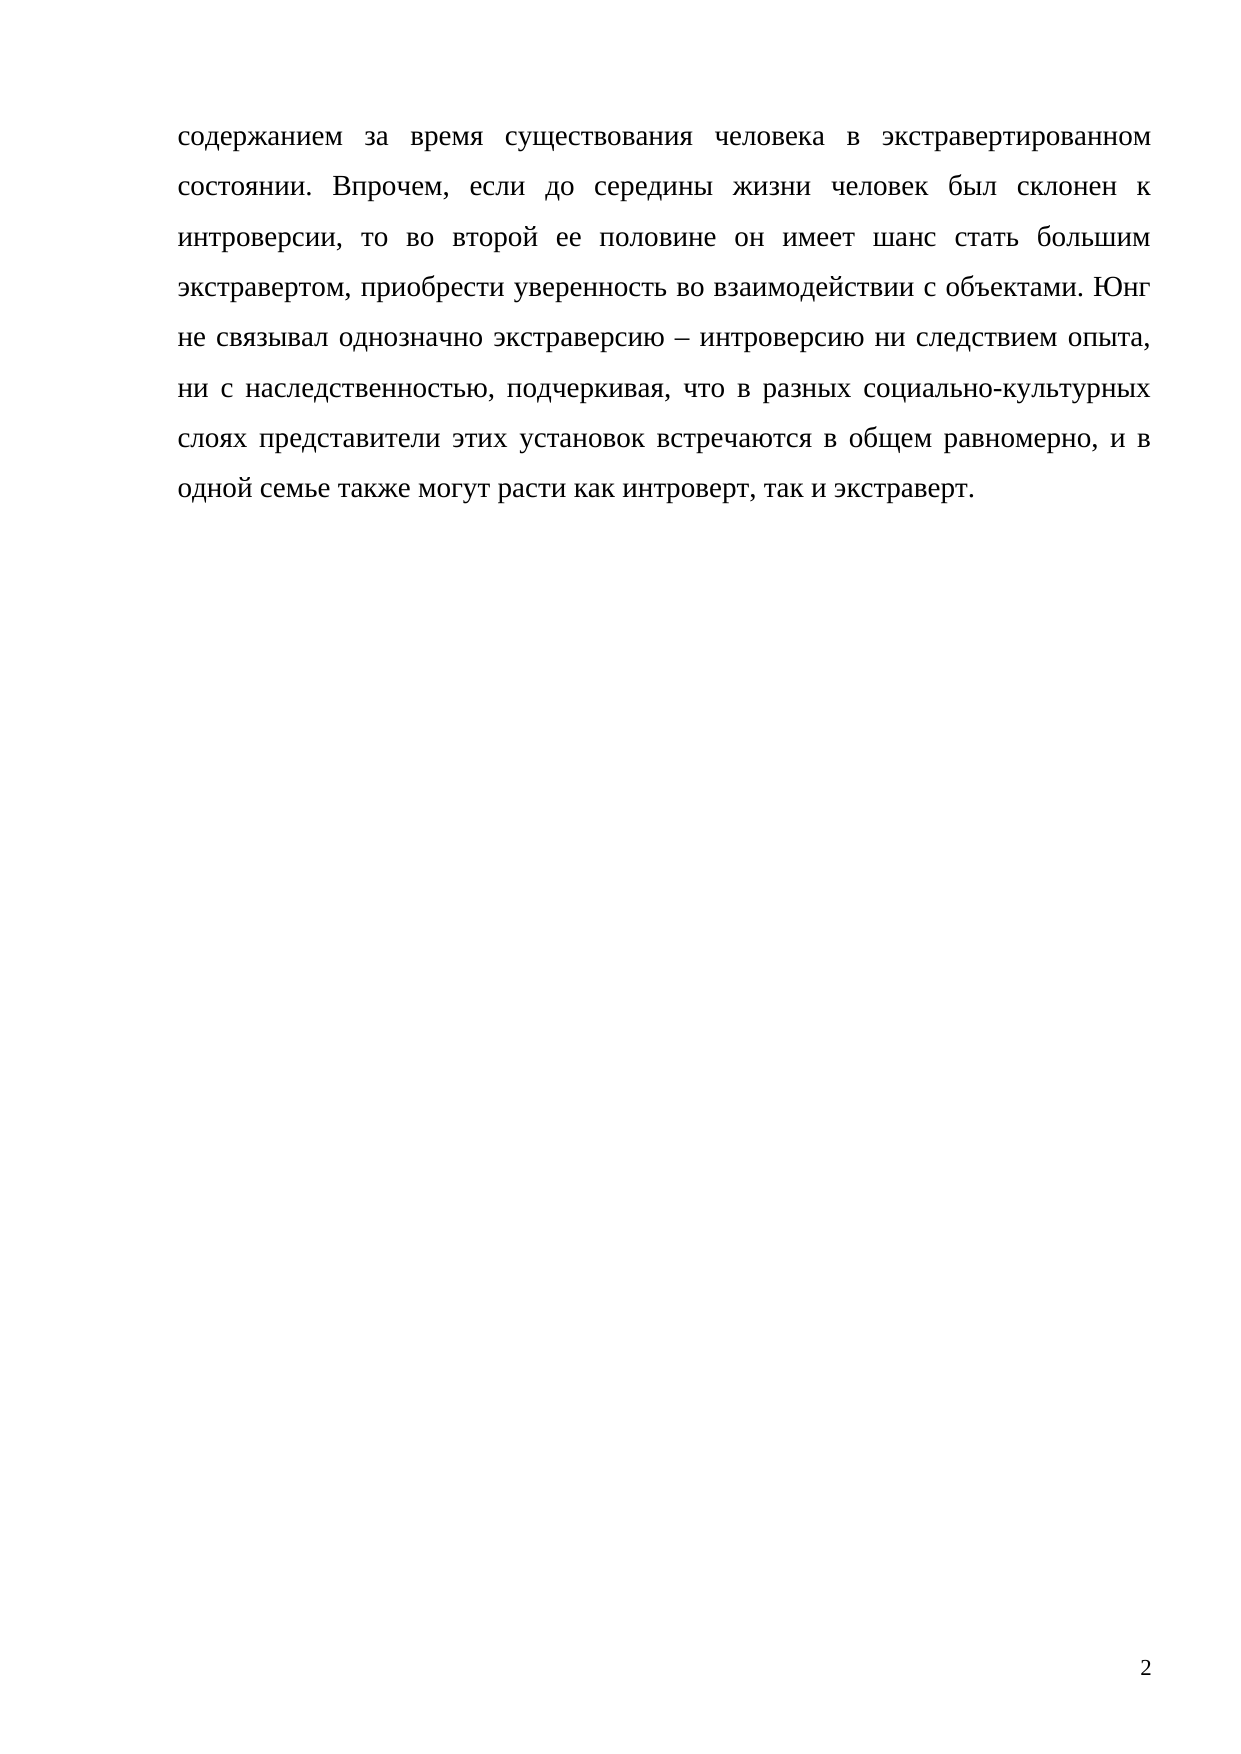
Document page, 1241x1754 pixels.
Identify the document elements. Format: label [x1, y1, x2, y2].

list [177, 118, 1152, 504]
